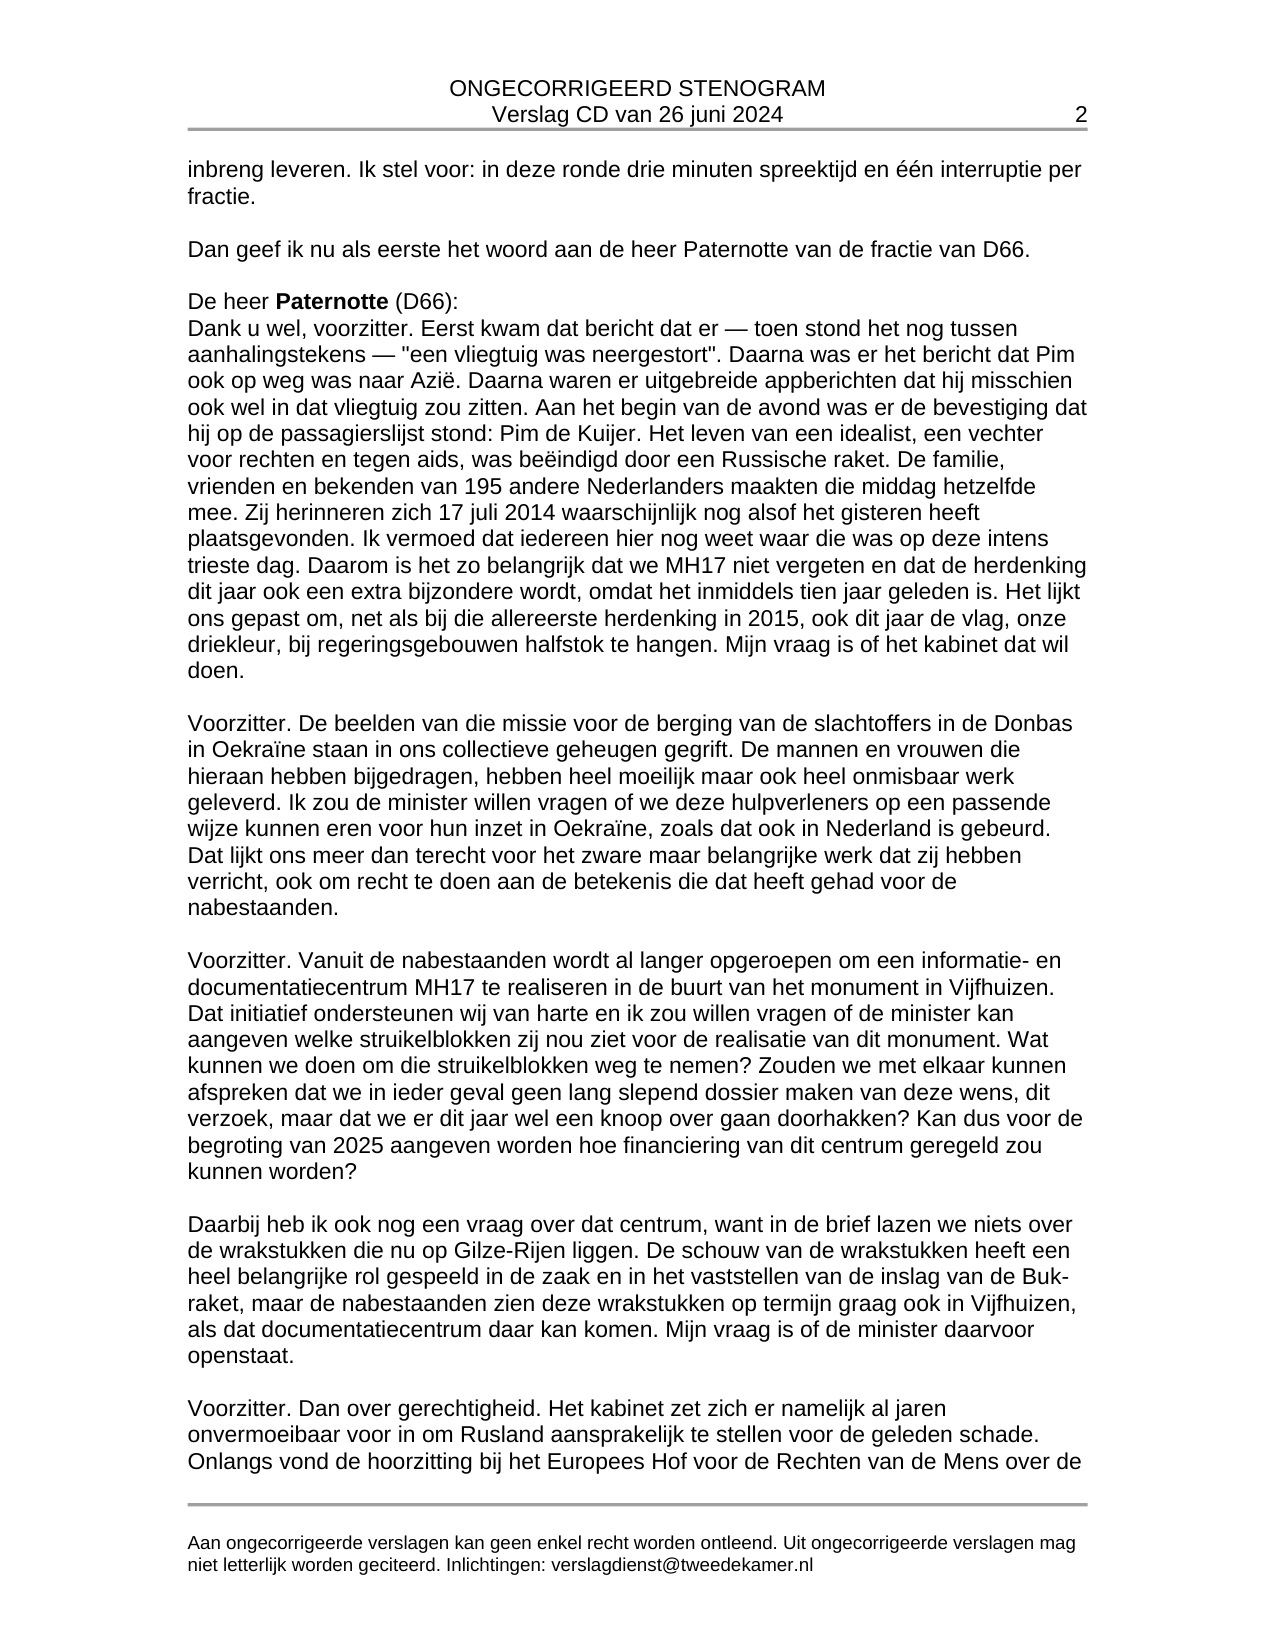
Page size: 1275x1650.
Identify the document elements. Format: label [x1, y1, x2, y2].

text [187, 156, 1087, 1474]
